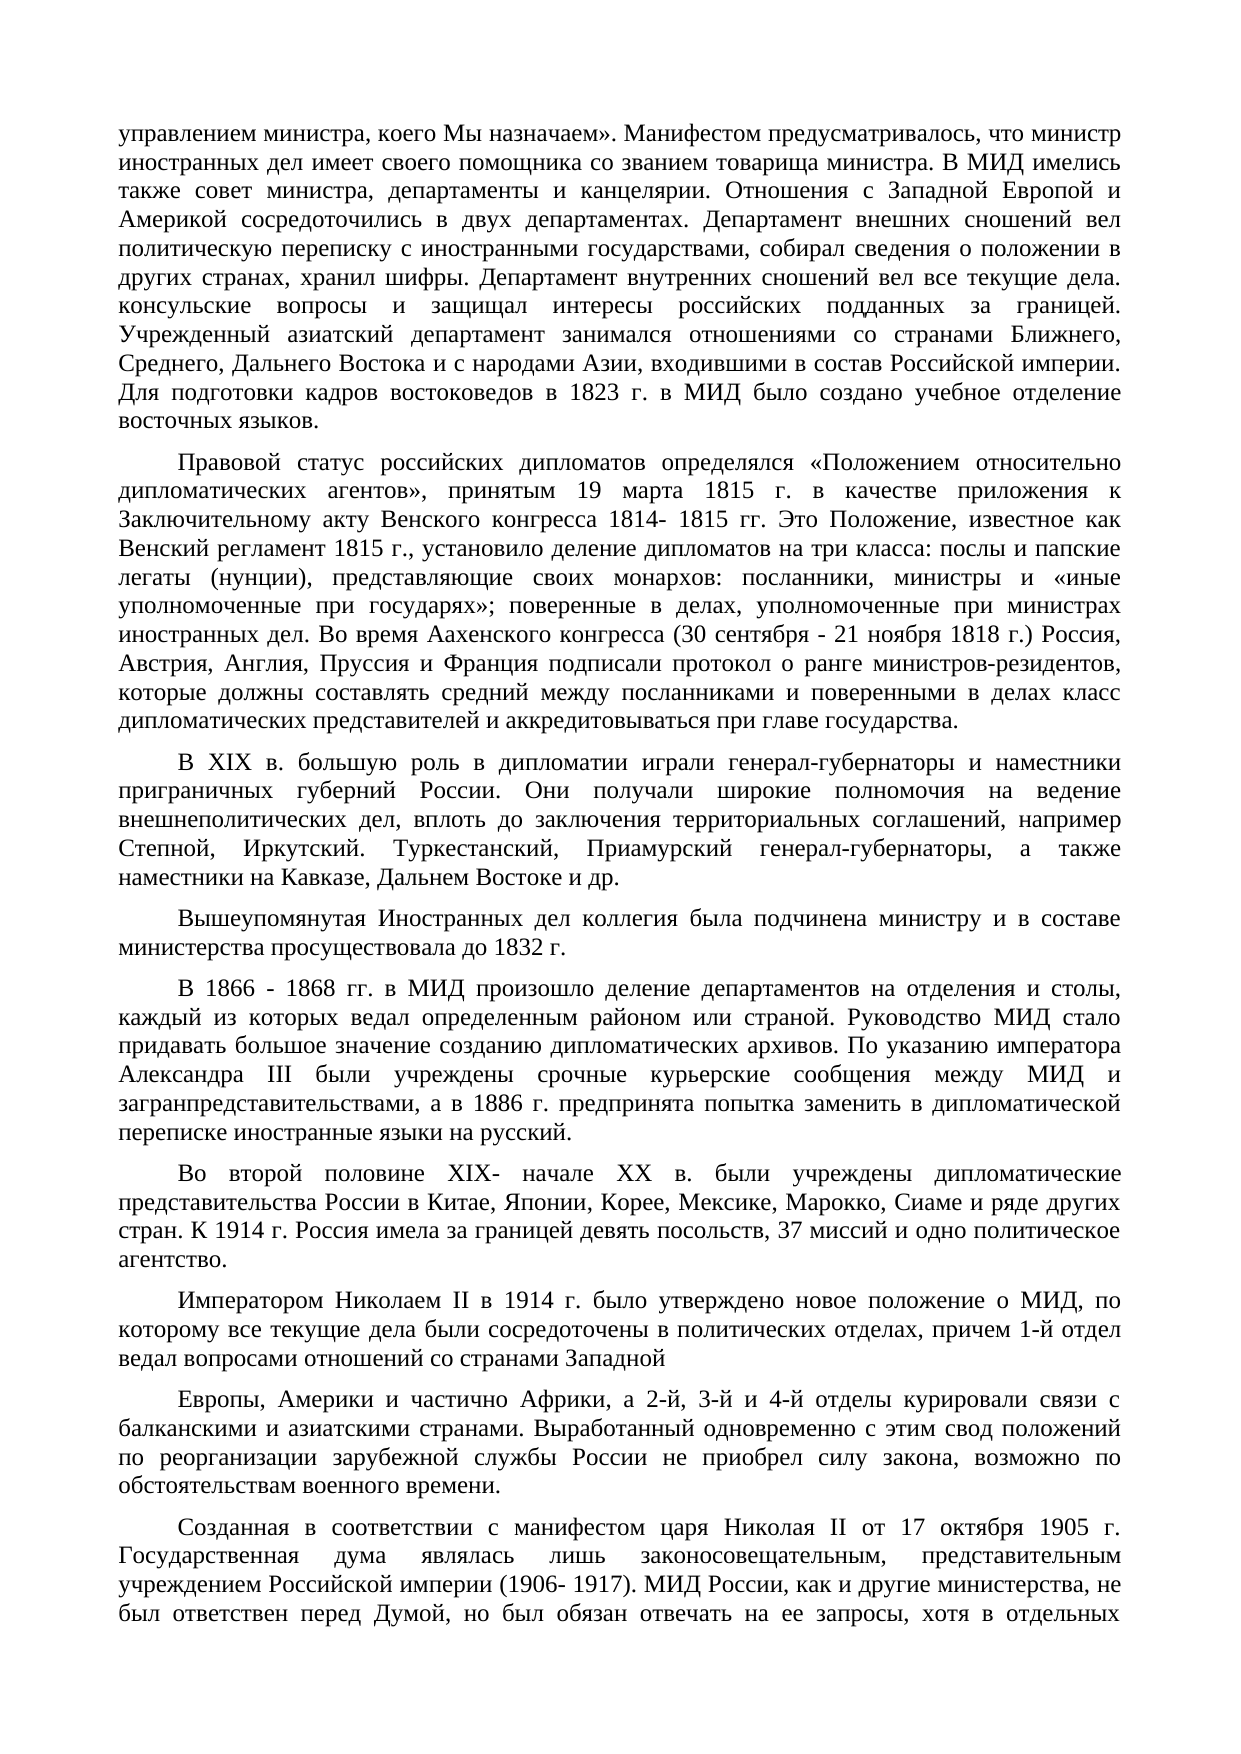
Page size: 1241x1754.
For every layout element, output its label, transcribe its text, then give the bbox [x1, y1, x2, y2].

text В 1866 - 1868 гг. в МИД произошло деление департаментов на отделения и столы, каждый из которых ведал определенным районом или страной. Руководство МИД стало придавать большое значение созданию дипломатических архивов. По указанию императора Александра III были учреждены срочные курьерские сообщения между МИД и загранпредставительствами, а в 1886 г. предпринята попытка заменить в дипломатической переписке иностранные языки на русский. [118, 973, 1122, 1146]
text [118, 1512, 1122, 1627]
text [118, 118, 1122, 434]
text Европы, Америки и частично Африки, а 2-й, 3-й и 4-й отделы курировали связи с балканскими и азиатскими странами. Выработанный одновременно с этим свод положений по реорганизации зарубежной службы России не приобрел силу закона, возможно по обстоятельствам военного времени. [118, 1384, 1122, 1499]
text Правовой статус российских дипломатов определялся «Положением относительно дипломатических агентов», принятым 19 марта 1815 г. в качестве приложения к Заключительному акту Венского конгресса 1814- 1815 гг. Это Положение, известное как Венский регламент 1815 г., установило деление дипломатов на три класса: послы и папские легаты (нунции), представляющие своих монархов: посланники, министры и «иные уполномоченные при государях»; поверенные в делах, уполномоченные при министрах иностранных дел. Во время Аахенского конгресса (30 сентября - 21 ноября 1818 г.) Россия, Австрия, Англия, Пруссия и Франция подписали протокол о ранге министров-резидентов, которые должны составлять средний между посланниками и поверенными в делах класс дипломатических представителей и аккредитовываться при главе государства. [118, 447, 1122, 734]
text В XIX в. большую роль в дипломатии играли генерал-губернаторы и наместники приграничных губерний России. Они получали широкие полномочия на ведение внешнеполитических дел, вплоть до заключения территориальных соглашений, например Степной, Иркутский. Туркестанский, Приамурский генерал-губернаторы, а также наместники на Кавказе, Дальнем Востоке и др. [118, 747, 1122, 891]
text Вышеупомянутая Иностранных дел коллегия была подчинена министру и в составе министерства просуществовала до 1832 г. [118, 903, 1122, 961]
text Во второй половине XIX- начале XX в. были учреждены дипломатические представительства России в Китае, Японии, Корее, Мексике, Марокко, Сиаме и ряде других стран. К 1914 г. Россия имела за границей девять посольств, 37 миссий и одно политическое агентство. [118, 1158, 1122, 1273]
text Императором Николаем II в 1914 г. было утверждено новое положение о МИД, по которому все текущие дела были сосредоточены в политических отделах, причем 1-й отдел ведал вопросами отношений со странами Западной [118, 1286, 1122, 1372]
